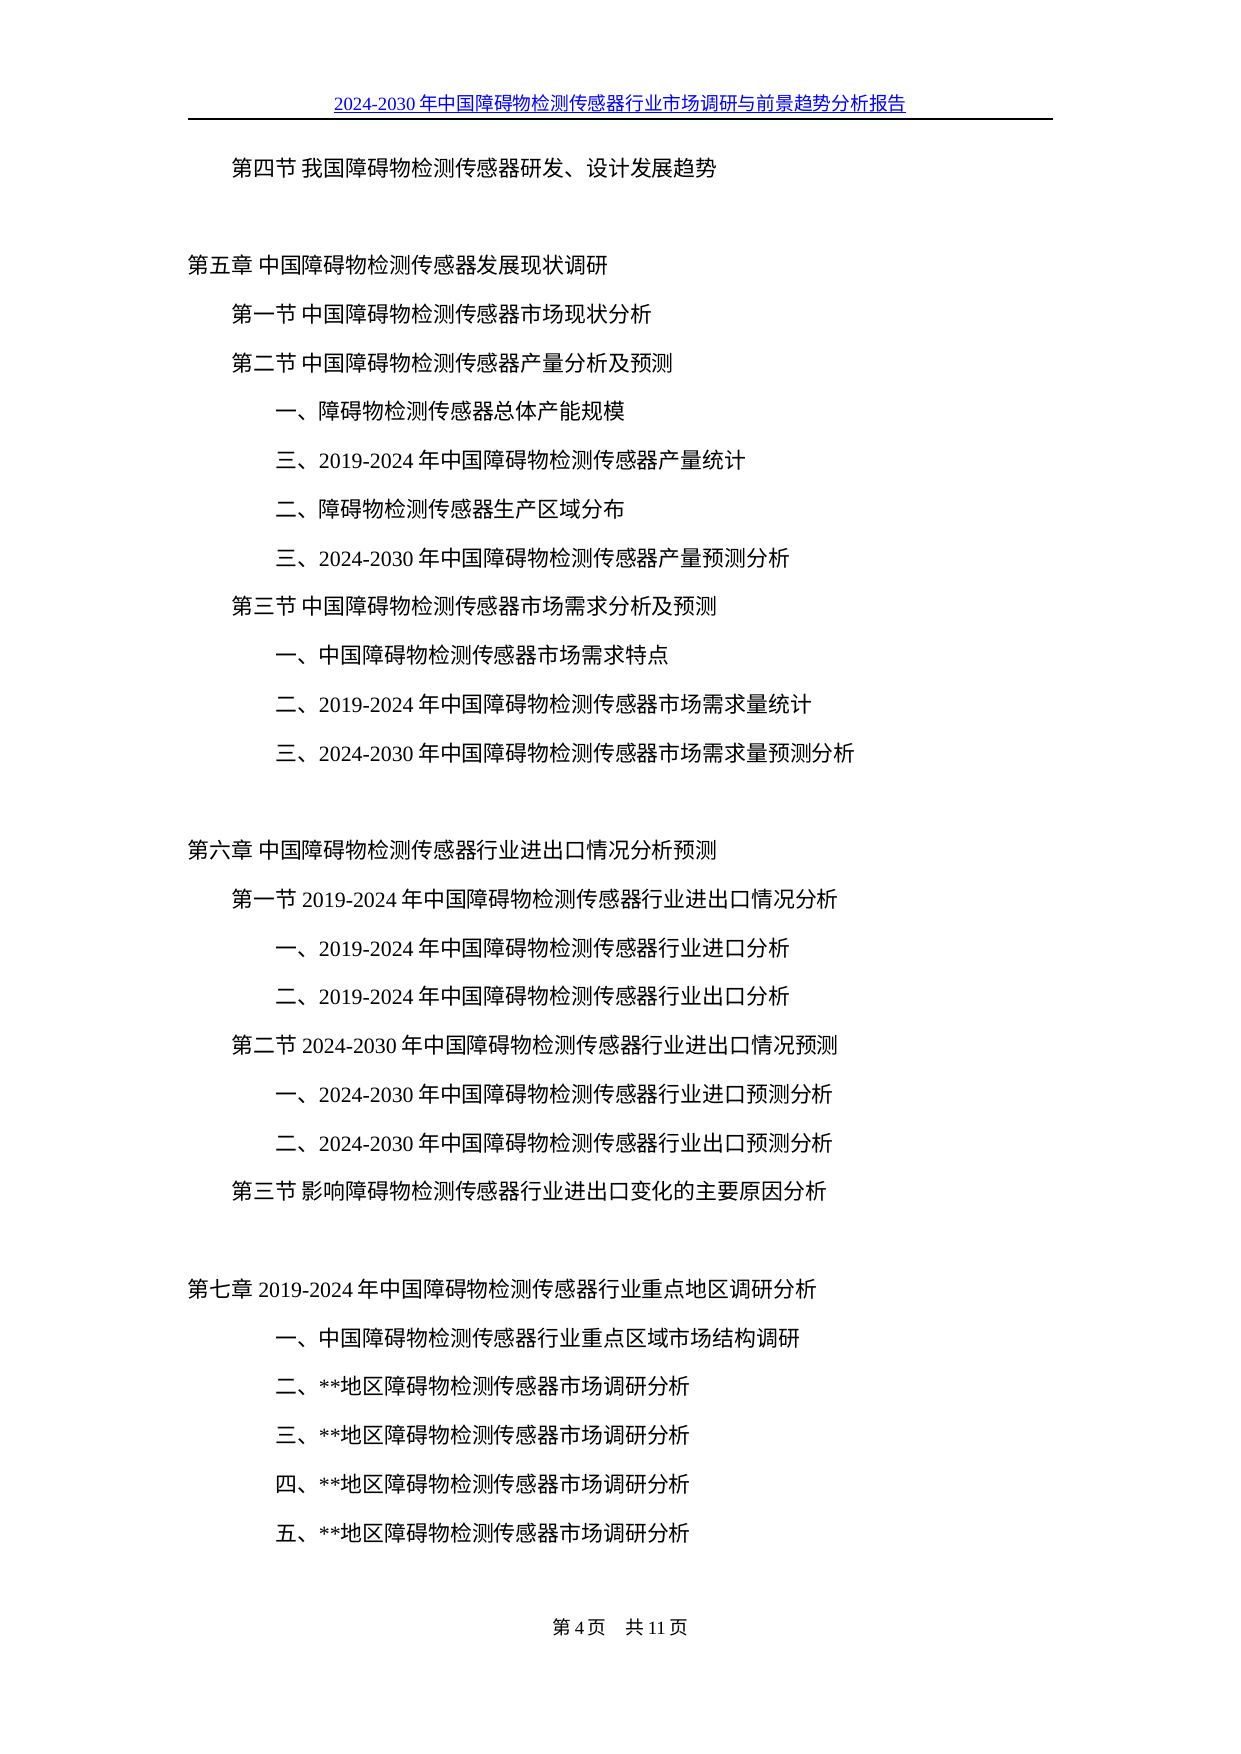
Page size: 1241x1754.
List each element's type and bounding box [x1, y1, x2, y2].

text [187, 150, 1053, 1548]
